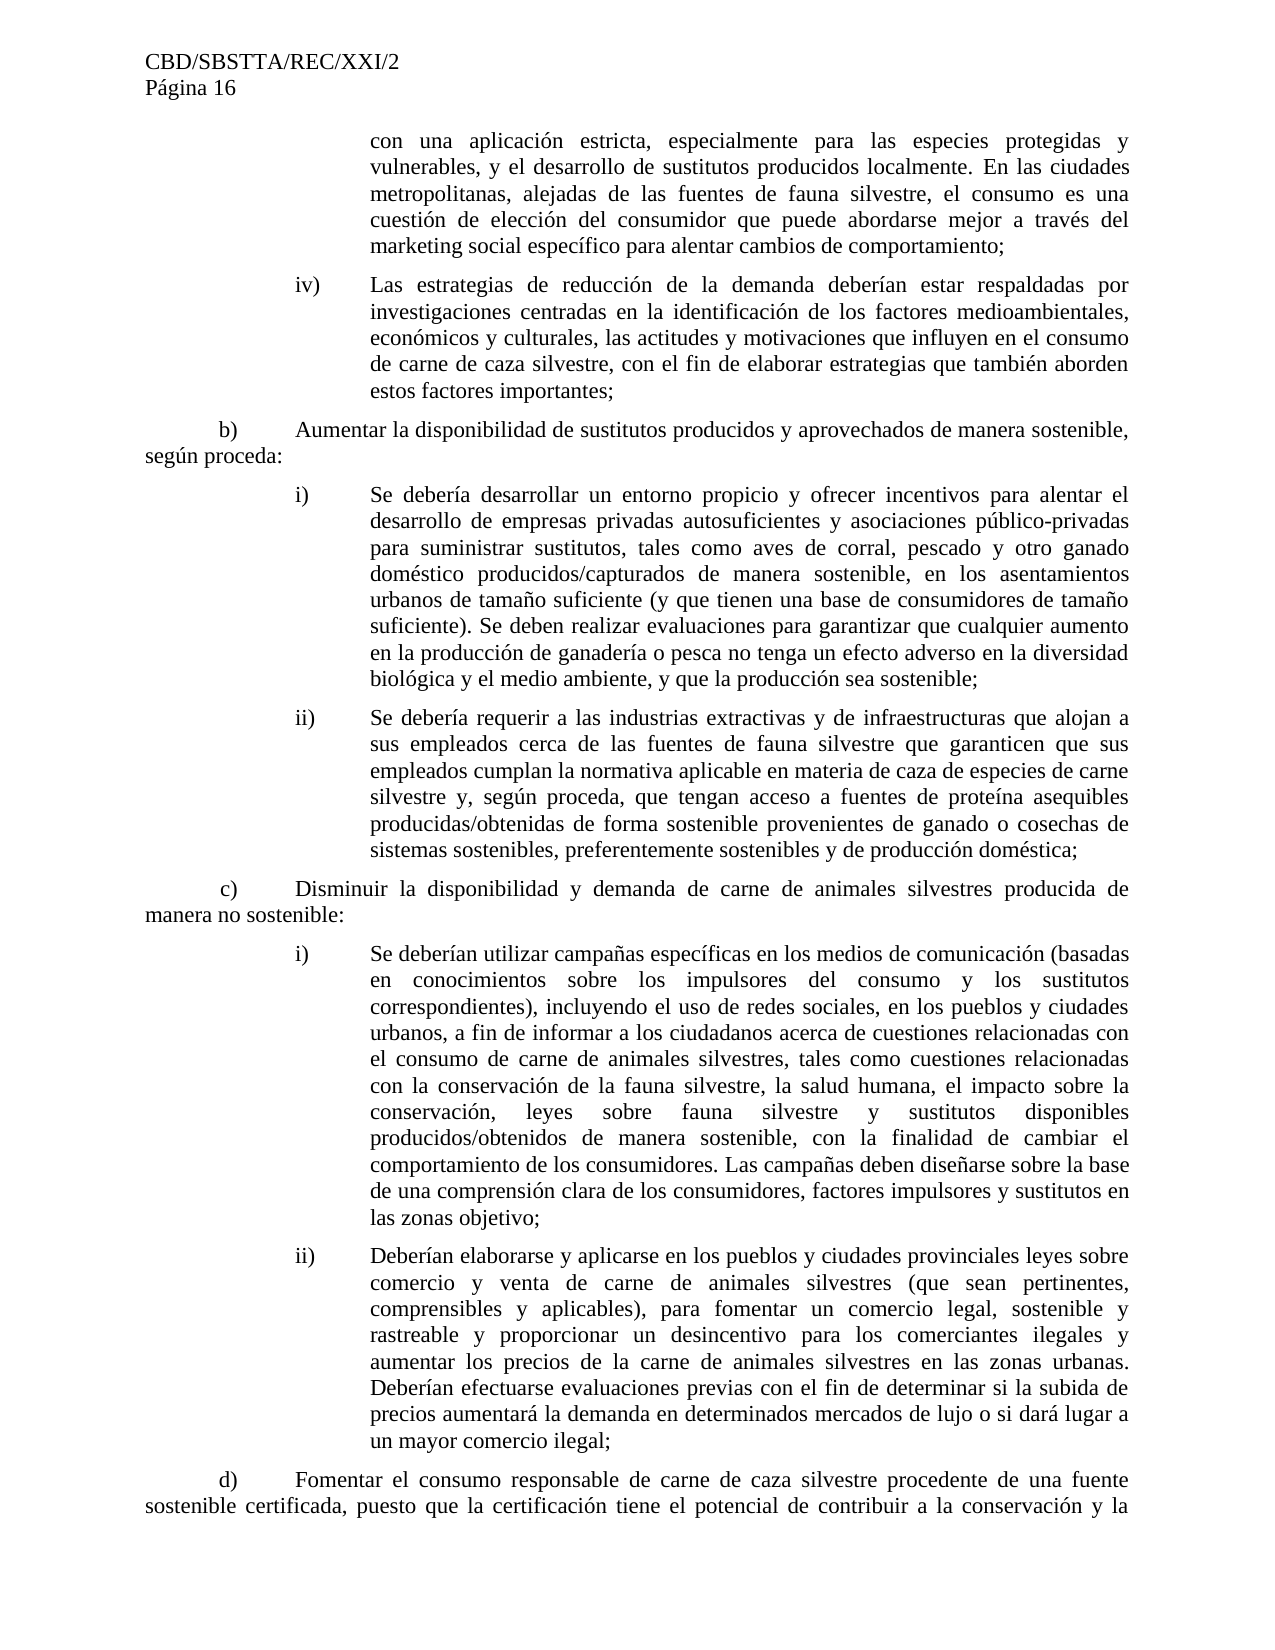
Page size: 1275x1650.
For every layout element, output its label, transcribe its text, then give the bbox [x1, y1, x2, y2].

list Se debería requerir a las industrias extractivas y de infraestructuras que alojan a sus empleados cerca de las fuentes de fauna silvestre que garanticen que sus empleados cumplan la normativa aplicable en materia de caza de especies de carne silvestre y, según proceda, que tengan acceso a fuentes de proteína asequibles producidas/obtenidas de forma sostenible provenientes de ganado o cosechas de sistemas sostenibles, preferentemente sostenibles y de producción doméstica; [295, 704, 1130, 862]
list Aumentar la disponibilidad de sustitutos producidos y aprovechados de manera sostenible, según proceda: [145, 416, 1130, 468]
list Deberían elaborarse y aplicarse en los pueblos y ciudades provinciales leyes sobre comercio y venta de carne de animales silvestres (que sean pertinentes, comprensibles y aplicables), para fomentar un comercio legal, sostenible y rastreable y proporcionar un desincentivo para los comerciantes ilegales y aumentar los precios de la carne de animales silvestres en las zonas urbanas. Deberían efectuarse evaluaciones previas con el fin de determinar si la subida de precios aumentará la demanda en determinados mercados de lujo o si dará lugar a un mayor comercio ilegal; [295, 1242, 1130, 1453]
list Las estrategias de reducción de la demanda deberían estar respaldadas por investigaciones centradas en la identificación de los factores medioambientales, económicos y culturales, las actitudes y motivaciones que influyen en el consumo de carne de caza silvestre, con el fin de elaborar estrategias que también aborden estos factores importantes; [295, 271, 1130, 403]
list Se debería desarrollar un entorno propicio y ofrecer incentivos para alentar el desarrollo de empresas privadas autosuficientes y asociaciones público-privadas para suministrar sustitutos, tales como aves de corral, pescado y otro ganado doméstico producidos/capturados de manera sostenible, en los asentamientos urbanos de tamaño suficiente (y que tienen una base de consumidores de tamaño suficiente). Se deben realizar evaluaciones para garantizar que cualquier aumento en la producción de ganadería o pesca no tenga un efecto adverso en la diversidad biológica y el medio ambiente, y que la producción sea sostenible; [295, 481, 1130, 692]
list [295, 127, 1130, 259]
list Se deberían utilizar campañas específicas en los medios de comunicación (basadas en conocimientos sobre los impulsores del consumo y los sustitutos correspondientes), incluyendo el uso de redes sociales, en los pueblos y ciudades urbanos, a fin de informar a los ciudadanos acerca de cuestiones relacionadas con el consumo de carne de animales silvestres, tales como cuestiones relacionadas con la conservación de la fauna silvestre, la salud humana, el impacto sobre la conservación, leyes sobre fauna silvestre y sustitutos disponibles producidos/obtenidos de manera sostenible, con la finalidad de cambiar el comportamiento de los consumidores. Las campañas deben diseñarse sobre la base de una comprensión clara de los consumidores, factores impulsores y sustitutos en las zonas objetivo; [295, 940, 1130, 1230]
list Disminuir la disponibilidad y demanda de carne de animales silvestres producida de manera no sostenible: [145, 875, 1130, 927]
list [145, 1466, 1130, 1518]
